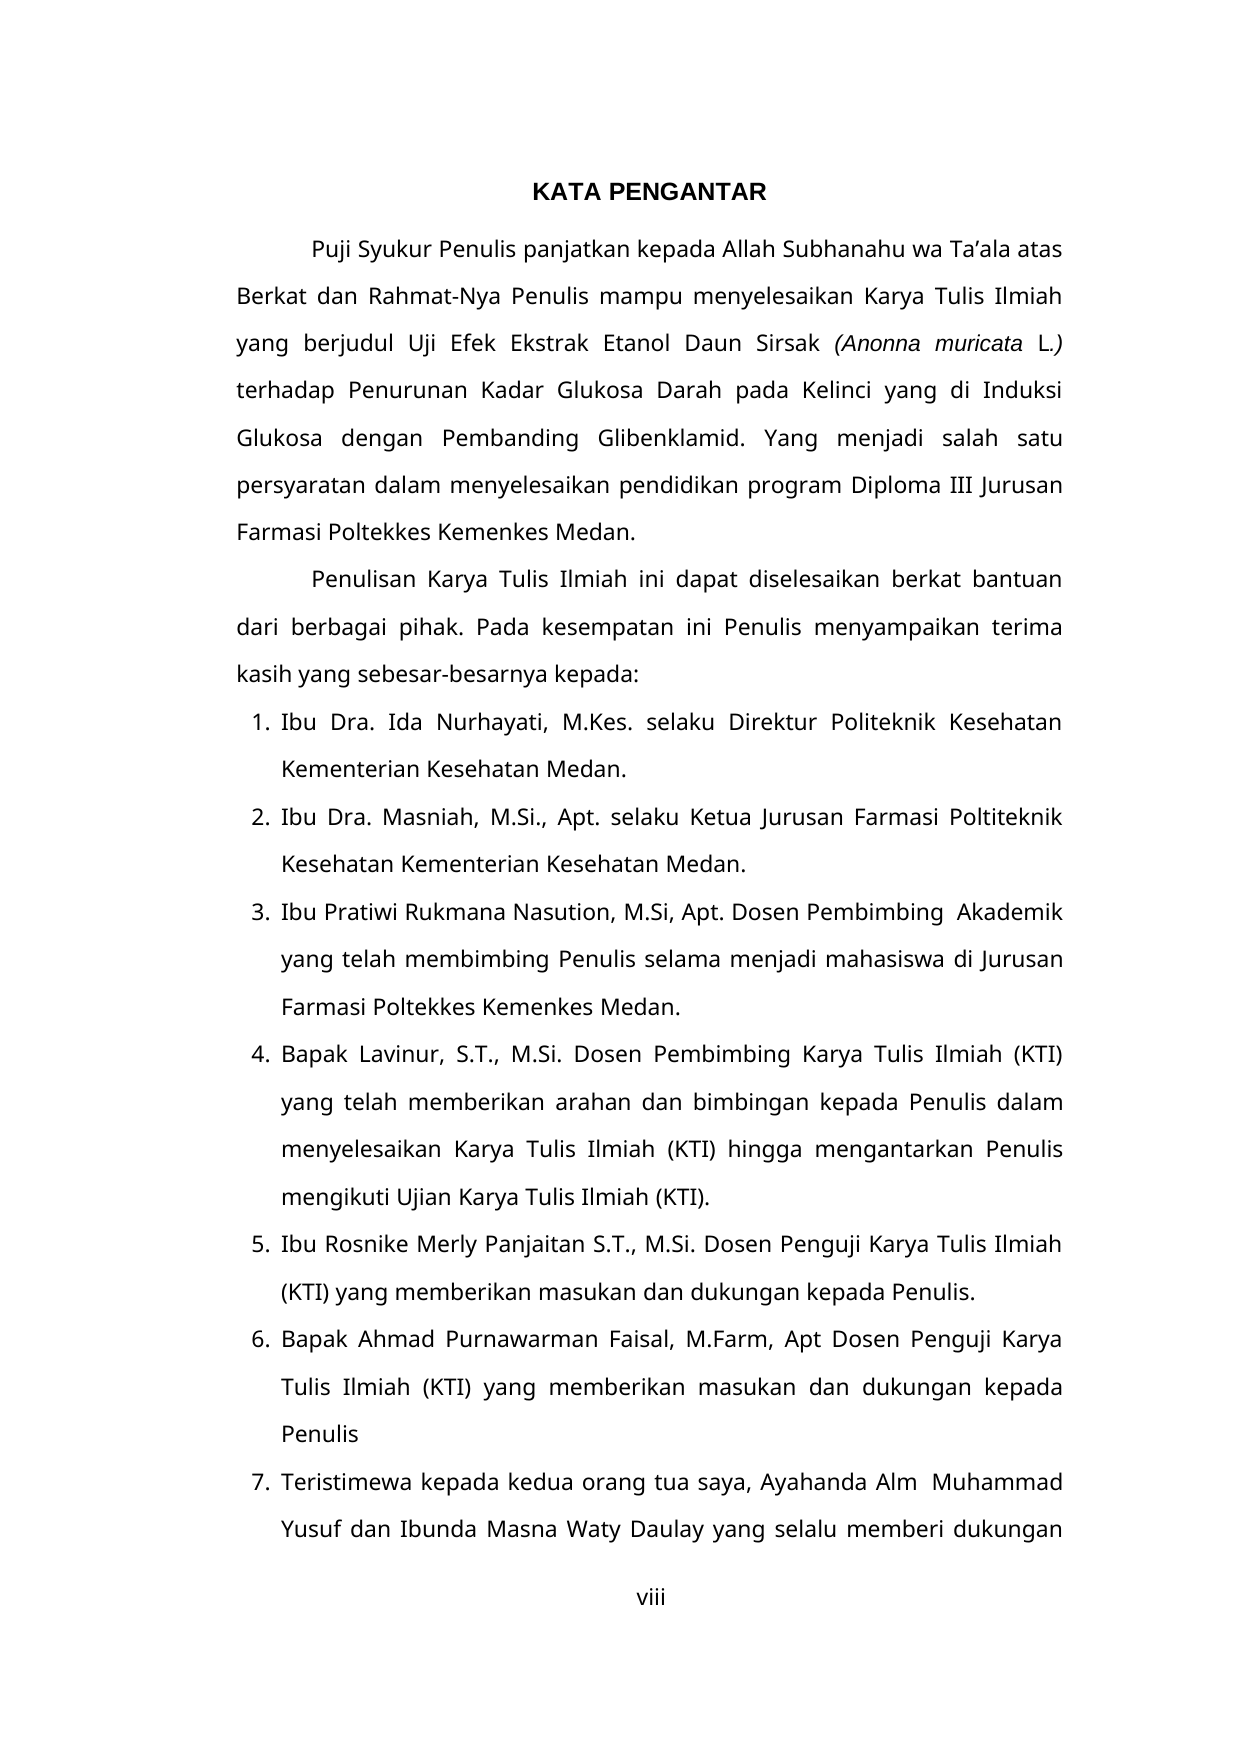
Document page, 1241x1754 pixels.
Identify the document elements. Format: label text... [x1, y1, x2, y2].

text Penulisan Karya Tulis Ilmiah ini dapat diselesaikan berkat bantuan dari berbagai pihak. Pada kesempatan ini Penulis menyampaikan terima kasih yang sebesar-besarnya kepada: [236, 563, 1063, 689]
text KATA PENGANTAR [303, 177, 995, 205]
list Ibu Dra. Masniah, M.Si., Apt. selaku Ketua Jurusan Farmasi Poltiteknik Kesehatan Kementerian Kesehatan Medan. [251, 801, 1062, 879]
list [251, 1466, 1063, 1544]
list Bapak Ahmad Purnawarman Faisal, M.Farm, Apt Dosen Penguji Karya Tulis Ilmiah (KTI) yang memberikan masukan dan dukungan kepada Penulis [251, 1323, 1063, 1449]
list Ibu Rosnike Merly Panjaitan S.T., M.Si. Dosen Penguji Karya Tulis Ilmiah (KTI) yang memberikan masukan dan dukungan kepada Penulis. [251, 1228, 1063, 1307]
list Bapak Lavinur, S.T., M.Si. Dosen Pembimbing Karya Tulis Ilmiah (KTI) yang telah memberikan arahan dan bimbingan kepada Penulis dalam menyelesaikan Karya Tulis Ilmiah (KTI) hingga mengantarkan Penulis mengikuti Ujian Karya Tulis Ilmiah (KTI). [251, 1038, 1063, 1212]
text Puji Syukur Penulis panjatkan kepada Allah Subhanahu wa Ta’ala atas Berkat dan Rahmat-Nya Penulis mampu menyelesaikan Karya Tulis Ilmiah yang berjudul Uji Efek Ekstrak Etanol Daun Sirsak (Anonna muricata L.) terhadap Penurunan Kadar Glukosa Darah pada Kelinci yang di Induksi Glukosa dengan Pembanding Glibenklamid. Yang menjadi salah satu persyaratan dalam menyelesaikan pendidikan program Diploma III Jurusan Farmasi Poltekkes Kemenkes Medan. [236, 233, 1063, 547]
list Ibu Pratiwi Rukmana Nasution, M.Si, Apt. Dosen Pembimbing Akademik yang telah membimbing Penulis selama menjadi mahasiswa di Jurusan Farmasi Poltekkes Kemenkes Medan. [251, 896, 1063, 1022]
list Ibu Dra. Ida Nurhayati, M.Kes. selaku Direktur Politeknik Kesehatan Kementerian Kesehatan Medan. [251, 706, 1063, 784]
